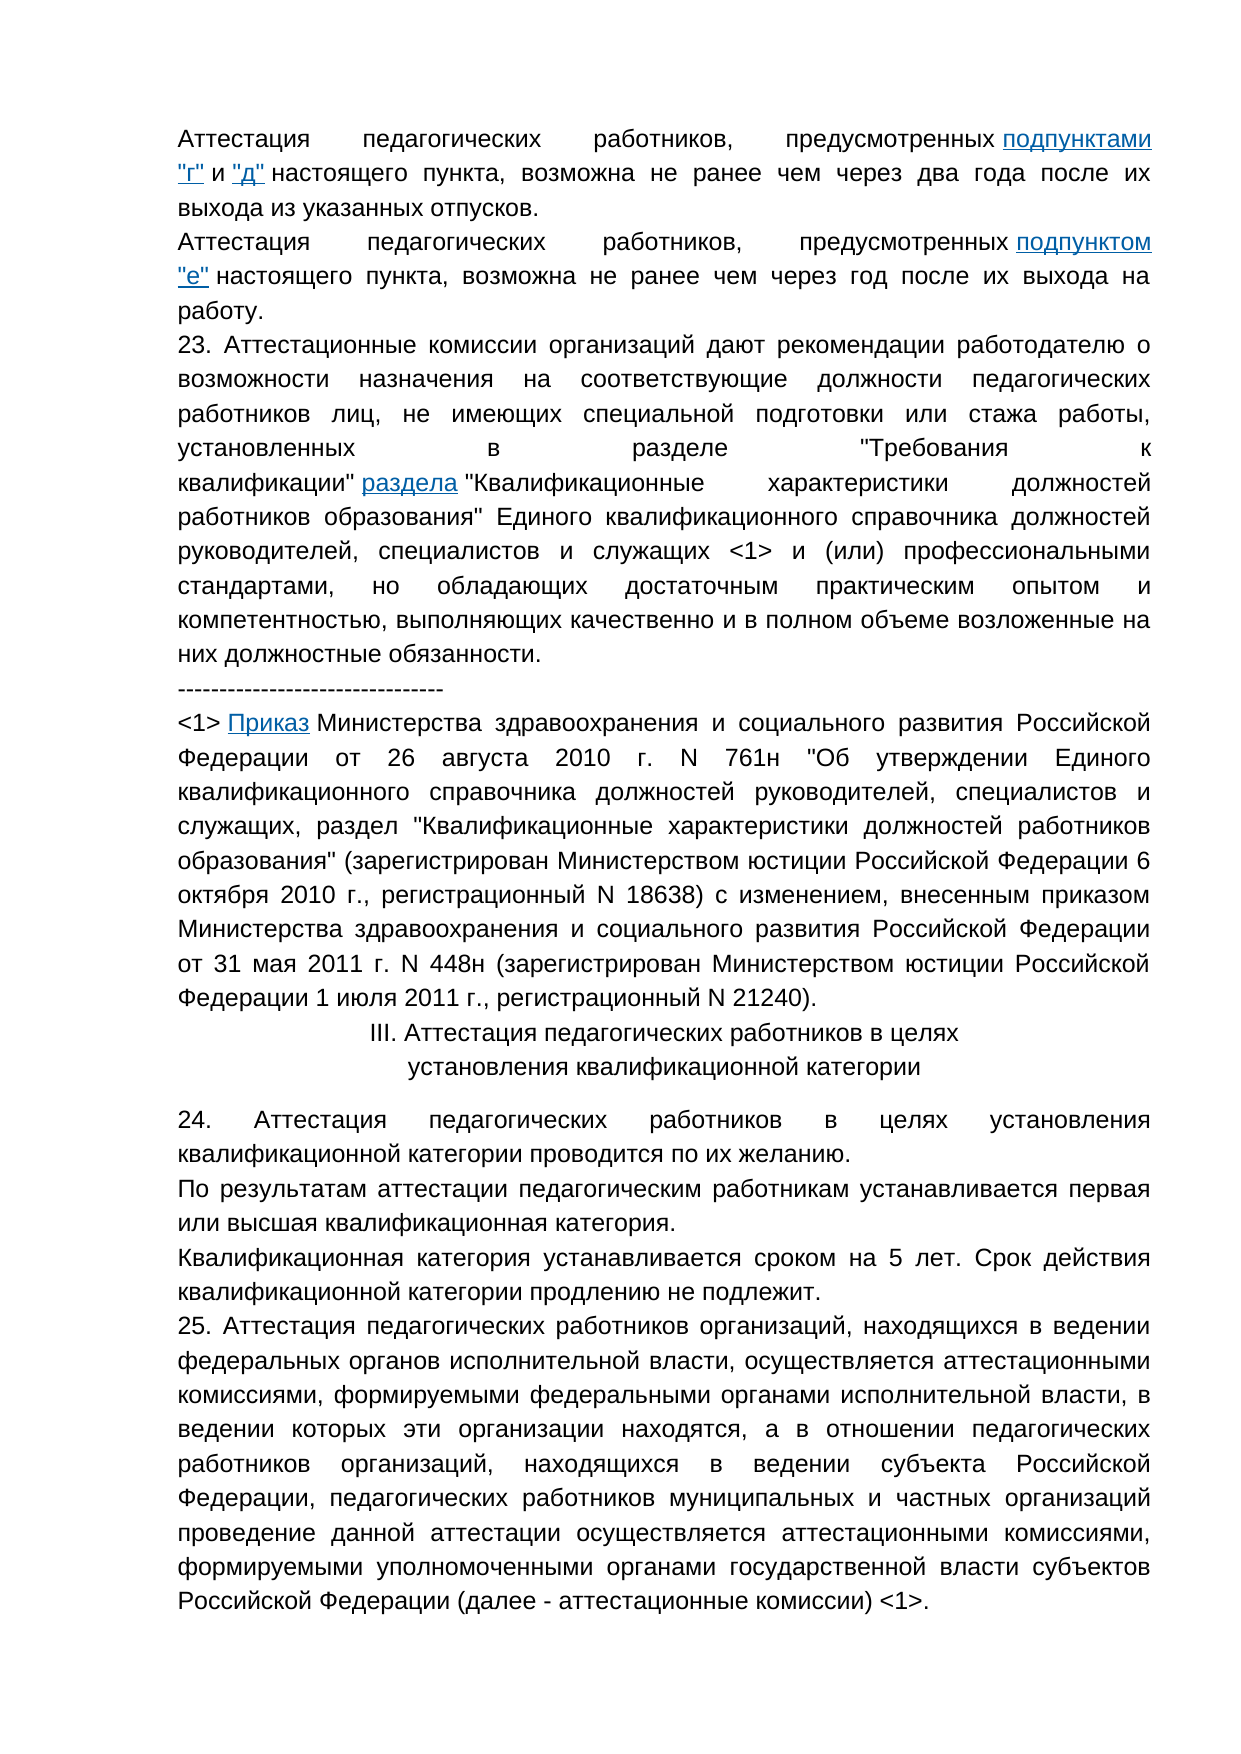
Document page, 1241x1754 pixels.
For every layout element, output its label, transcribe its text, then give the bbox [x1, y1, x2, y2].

text 25. Аттестация педагогических работников организаций, находящихся в ведении федеральных органов исполнительной власти, осуществляется аттестационными комиссиями, формируемыми федеральными органами исполнительной власти, в ведении которых эти организации находятся, а в отношении педагогических работников организаций, находящихся в ведении субъекта Российской Федерации, педагогических работников муниципальных и частных организаций проведение данной аттестации осуществляется аттестационными комиссиями, формируемыми уполномоченными органами государственной власти субъектов Российской Федерации (далее - аттестационные комиссии) <1>. [177, 1306, 1152, 1615]
text Аттестация педагогических работников, предусмотренных подпунктами "г" и "д" настоящего пункта, возможна не ранее чем через два года после их выхода из указанных отпусков. [177, 118, 1152, 221]
text Квалификационная категория устанавливается сроком на 5 лет. Срок действия квалификационной категории продлению не подлежит. [177, 1237, 1152, 1306]
text -------------------------------- [177, 668, 1152, 702]
text <1> Приказ Министерства здравоохранения и социального развития Российской Федерации от 26 августа 2010 г. N 761н "Об утверждении Единого квалификационного справочника должностей руководителей, специалистов и служащих, раздел "Квалификационные характеристики должностей работников образования" (зарегистрирован Министерством юстиции Российской Федерации 6 октября 2010 г., регистрационный N 18638) с изменением, внесенным приказом Министерства здравоохранения и социального развития Российской Федерации от 31 мая 2011 г. N 448н (зарегистрирован Министерством юстиции Российской Федерации 1 июля 2011 г., регистрационный N 21240). [177, 702, 1152, 1012]
text По результатам аттестации педагогическим работникам устанавливается первая или высшая квалификационная категория. [177, 1168, 1152, 1237]
text установления квалификационной категории [177, 1046, 1152, 1081]
text 23. Аттестационные комиссии организаций дают рекомендации работодателю о возможности назначения на соответствующие должности педагогических работников лиц, не имеющих специальной подготовки или стажа работы, установленных в разделе "Требования к квалификации" раздела "Квалификационные характеристики должностей работников образования" Единого квалификационного справочника должностей руководителей, специалистов и служащих <1> и (или) профессиональными стандартами, но обладающих достаточным практическим опытом и компетентностью, выполняющих качественно и в полном объеме возложенные на них должностные обязанности. [177, 324, 1152, 668]
text 24. Аттестация педагогических работников в целях установления квалификационной категории проводится по их желанию. [177, 1099, 1152, 1168]
text III. Аттестация педагогических работников в целях [177, 1012, 1152, 1046]
text Аттестация педагогических работников, предусмотренных подпунктом "е" настоящего пункта, возможна не ранее чем через год после их выхода на работу. [177, 221, 1152, 324]
